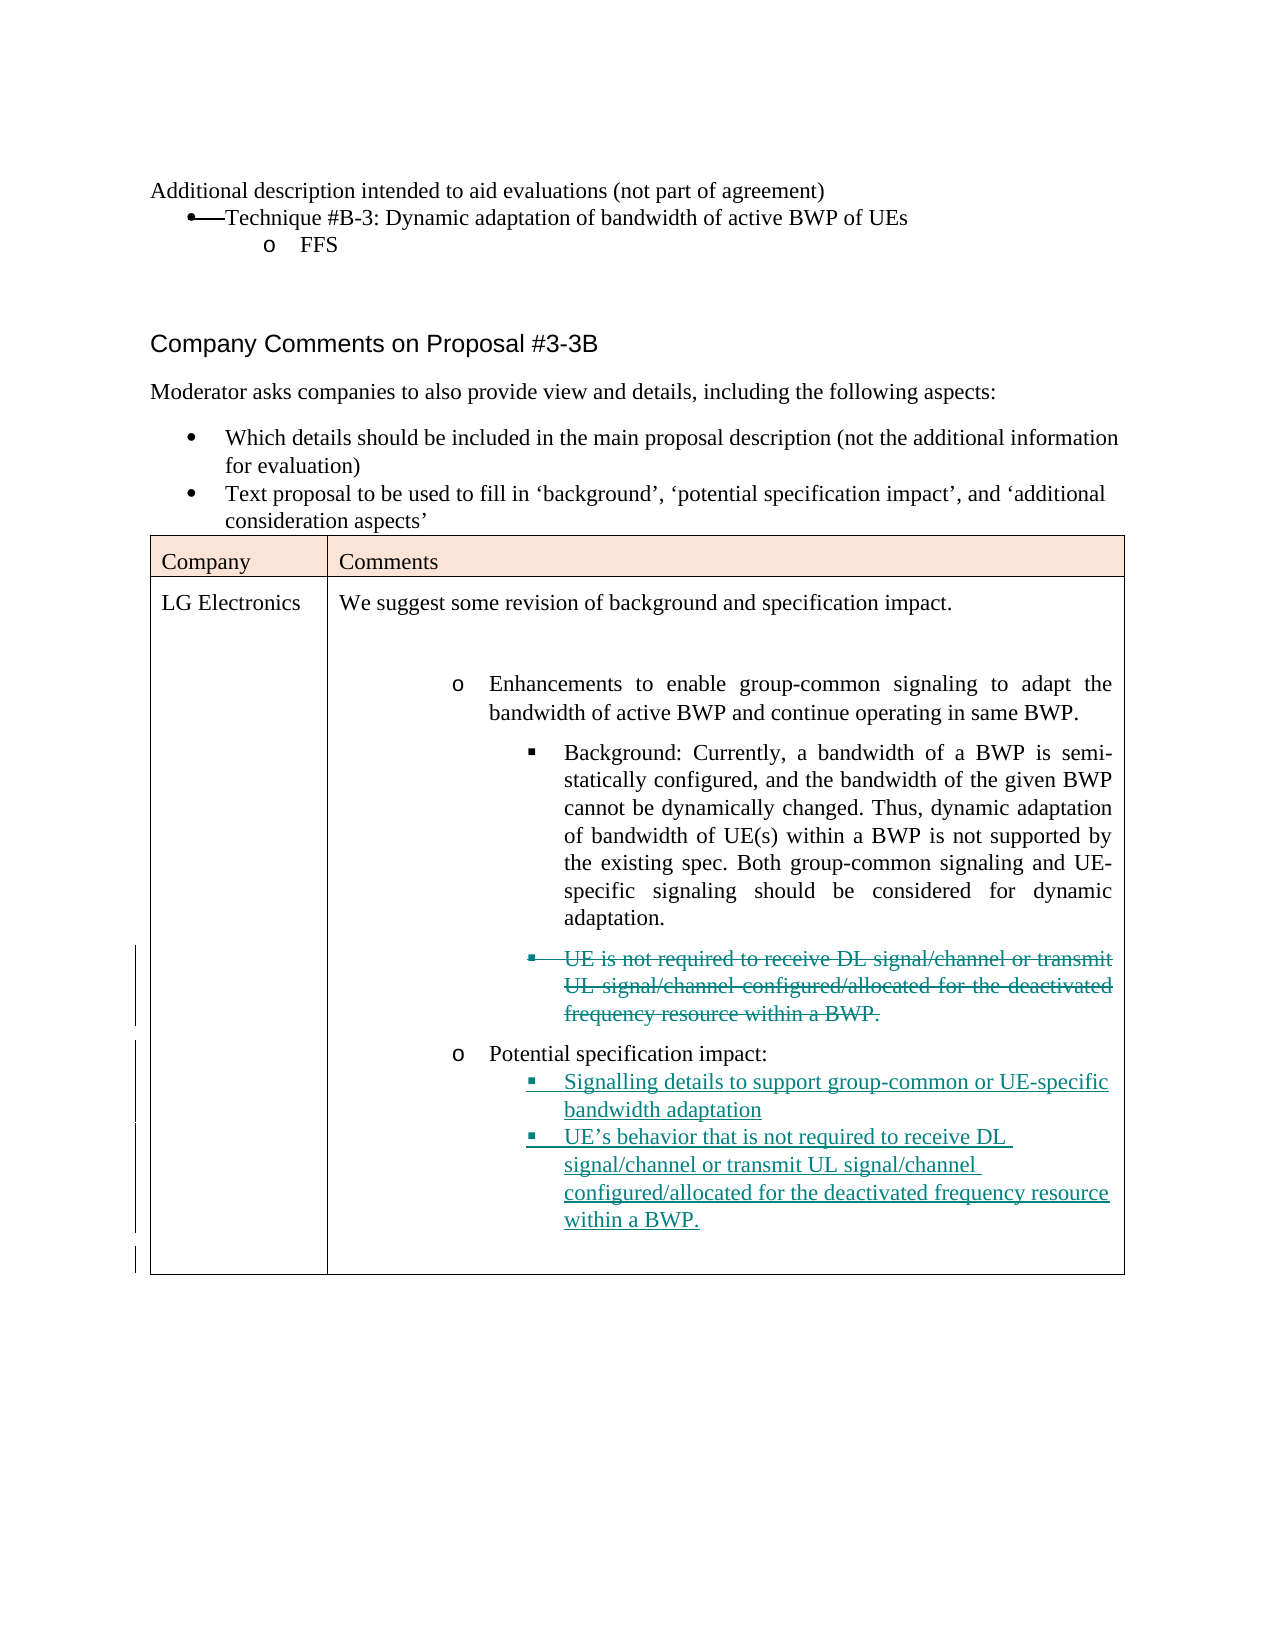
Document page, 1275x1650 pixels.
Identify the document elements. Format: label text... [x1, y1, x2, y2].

list Which details should be included in the main proposal description (not the additional information for evaluation) [187, 424, 1125, 478]
list Technique #B-3: Dynamic adaptation of bandwidth of active BWP of UEs [187, 204, 1125, 230]
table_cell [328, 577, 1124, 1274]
text Moderator asks companies to also provide view and details, including the following aspects: [150, 378, 1125, 404]
list FFS [262, 232, 1125, 260]
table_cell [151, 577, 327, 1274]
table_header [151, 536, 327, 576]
text Additional description intended to aid evaluations (not part of agreement) [150, 178, 1125, 204]
subtitle Company Comments on Proposal #3-3B [150, 329, 1125, 358]
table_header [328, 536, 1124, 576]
list Text proposal to be used to fill in ‘background’, ‘potential specification impact’, and ‘additional consideration aspects’ [187, 479, 1125, 533]
